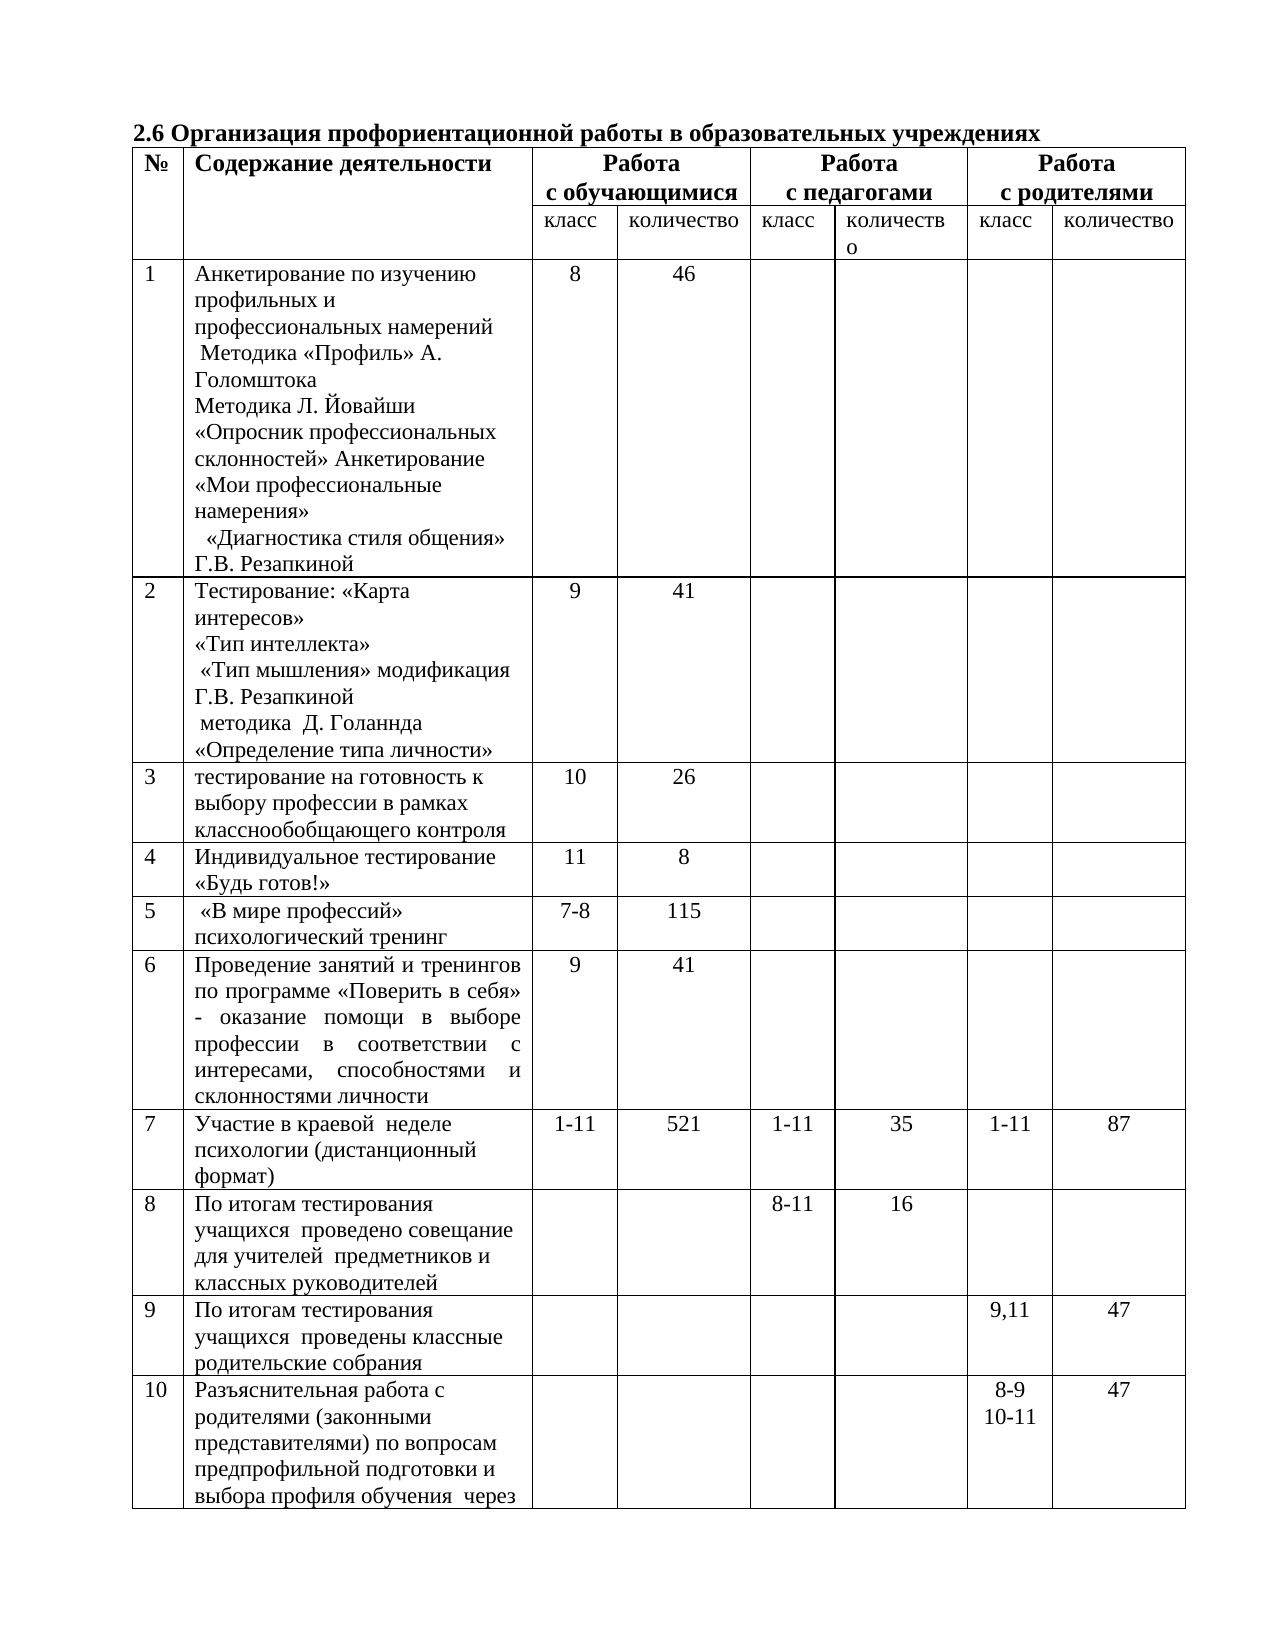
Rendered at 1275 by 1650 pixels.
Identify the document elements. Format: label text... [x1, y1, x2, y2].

table_header Работа с педагогами [751, 148, 967, 205]
table_cell «В мире профессий» психологический тренинг [184, 897, 532, 949]
table_cell 2 [133, 578, 183, 762]
table_header № [133, 148, 183, 259]
table_cell [533, 1376, 617, 1508]
text 2.6 Организация профориентационной работы в образовательных учреждениях [133, 118, 1186, 147]
table_cell [968, 260, 1052, 576]
table_cell [968, 1190, 1052, 1295]
table_cell Анкетирование по изучению профильных и профессиональных намерений Методика «Профиль» А. Голомштока Методика Л. Йовайши «Опросник профессиональных склонностей» Анкетирование «Мои профессиональные намерения» «Диагностика стиля общения» Г.В. Резапкиной [184, 260, 532, 576]
table_cell [968, 843, 1052, 896]
table_cell 41 [618, 951, 750, 1109]
table_cell [836, 1296, 967, 1375]
table_cell количество [836, 206, 967, 259]
table_cell 9 [133, 1296, 183, 1375]
table_cell 9,11 [968, 1296, 1052, 1375]
table_cell [751, 578, 834, 762]
table_cell 8-9 10-11 [968, 1376, 1052, 1508]
table_cell [836, 843, 967, 896]
table_cell 4 [133, 843, 183, 896]
table_cell 47 [1053, 1376, 1185, 1508]
table_cell тестирование на готовность к выбору профессии в рамках класснообобщающего контроля [184, 763, 532, 842]
table_cell [618, 1296, 750, 1375]
table_cell класс [533, 206, 617, 259]
table_cell 9 [533, 951, 617, 1109]
table_cell 47 [1053, 1296, 1185, 1375]
table_cell 1-11 [533, 1110, 617, 1189]
table_cell 1-11 [751, 1110, 834, 1189]
table_cell [968, 578, 1052, 762]
table_cell Участие в краевой неделе психологии (дистанционный формат) [184, 1110, 532, 1189]
table_cell [751, 1296, 834, 1375]
table_cell 87 [1053, 1110, 1185, 1189]
table_cell [751, 843, 834, 896]
table_cell 1 [133, 260, 183, 576]
table_cell [1053, 1190, 1185, 1295]
table_cell [1053, 897, 1185, 949]
table_cell количество [618, 206, 750, 259]
table_cell 3 [133, 763, 183, 842]
table_cell [836, 1376, 967, 1508]
table_cell 16 [836, 1190, 967, 1295]
table_cell [533, 1296, 617, 1375]
table_cell 35 [836, 1110, 967, 1189]
table_cell [836, 260, 967, 576]
table_cell По итогам тестирования учащихся проведены классные родительские собрания [184, 1296, 532, 1375]
table_cell [533, 1190, 617, 1295]
table_cell 10 [533, 763, 617, 842]
table_cell [751, 951, 834, 1109]
table_cell 26 [618, 763, 750, 842]
table_cell [1053, 578, 1185, 762]
table_cell [1053, 260, 1185, 576]
table_cell [1053, 763, 1185, 842]
table_cell 115 [618, 897, 750, 949]
table_cell [618, 1376, 750, 1508]
table_cell 7-8 [533, 897, 617, 949]
table_cell 6 [133, 951, 183, 1109]
table_cell [751, 260, 834, 576]
table_cell 8 [618, 843, 750, 896]
table_cell [968, 951, 1052, 1109]
table_cell 11 [533, 843, 617, 896]
table_cell [751, 1376, 834, 1508]
table_cell 46 [618, 260, 750, 576]
table_cell Индивидуальное тестирование «Будь готов!» [184, 843, 532, 896]
table_cell [968, 897, 1052, 949]
table_cell [836, 578, 967, 762]
table_cell 10 [133, 1376, 183, 1508]
table_header Содержание деятельности [184, 148, 532, 259]
table_cell количество [1053, 206, 1185, 259]
table_cell 8 [133, 1190, 183, 1295]
table_cell класс [968, 206, 1052, 259]
table_cell 1-11 [968, 1110, 1052, 1189]
table_cell [1053, 843, 1185, 896]
table_header Работа с обучающимися [533, 148, 750, 205]
table_cell Проведение занятий и тренингов по программе «Поверить в себя» - оказание помощи в выборе профессии в соответствии с интересами, способностями и склонностями личности [184, 951, 532, 1109]
table_cell 9 [533, 578, 617, 762]
table_cell 5 [133, 897, 183, 949]
table_cell [1053, 951, 1185, 1109]
table_cell [836, 951, 967, 1109]
table_cell [751, 763, 834, 842]
table_cell 521 [618, 1110, 750, 1189]
table_cell Тестирование: «Карта интересов» «Тип интеллекта» «Тип мышления» модификация Г.В. Резапкиной методика Д. Голаннда «Определение типа личности» [184, 578, 532, 762]
table_cell 7 [133, 1110, 183, 1189]
table_cell класс [751, 206, 834, 259]
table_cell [184, 1376, 532, 1508]
table_cell 41 [618, 578, 750, 762]
table_cell [836, 763, 967, 842]
table_cell 8-11 [751, 1190, 834, 1295]
table_header Работа с родителями [968, 148, 1185, 205]
table_cell 8 [533, 260, 617, 576]
table_cell [836, 897, 967, 949]
table_cell [968, 763, 1052, 842]
table_cell По итогам тестирования учащихся проведено совещание для учителей предметников и классных руководителей [184, 1190, 532, 1295]
table_cell [618, 1190, 750, 1295]
table_cell [751, 897, 834, 949]
